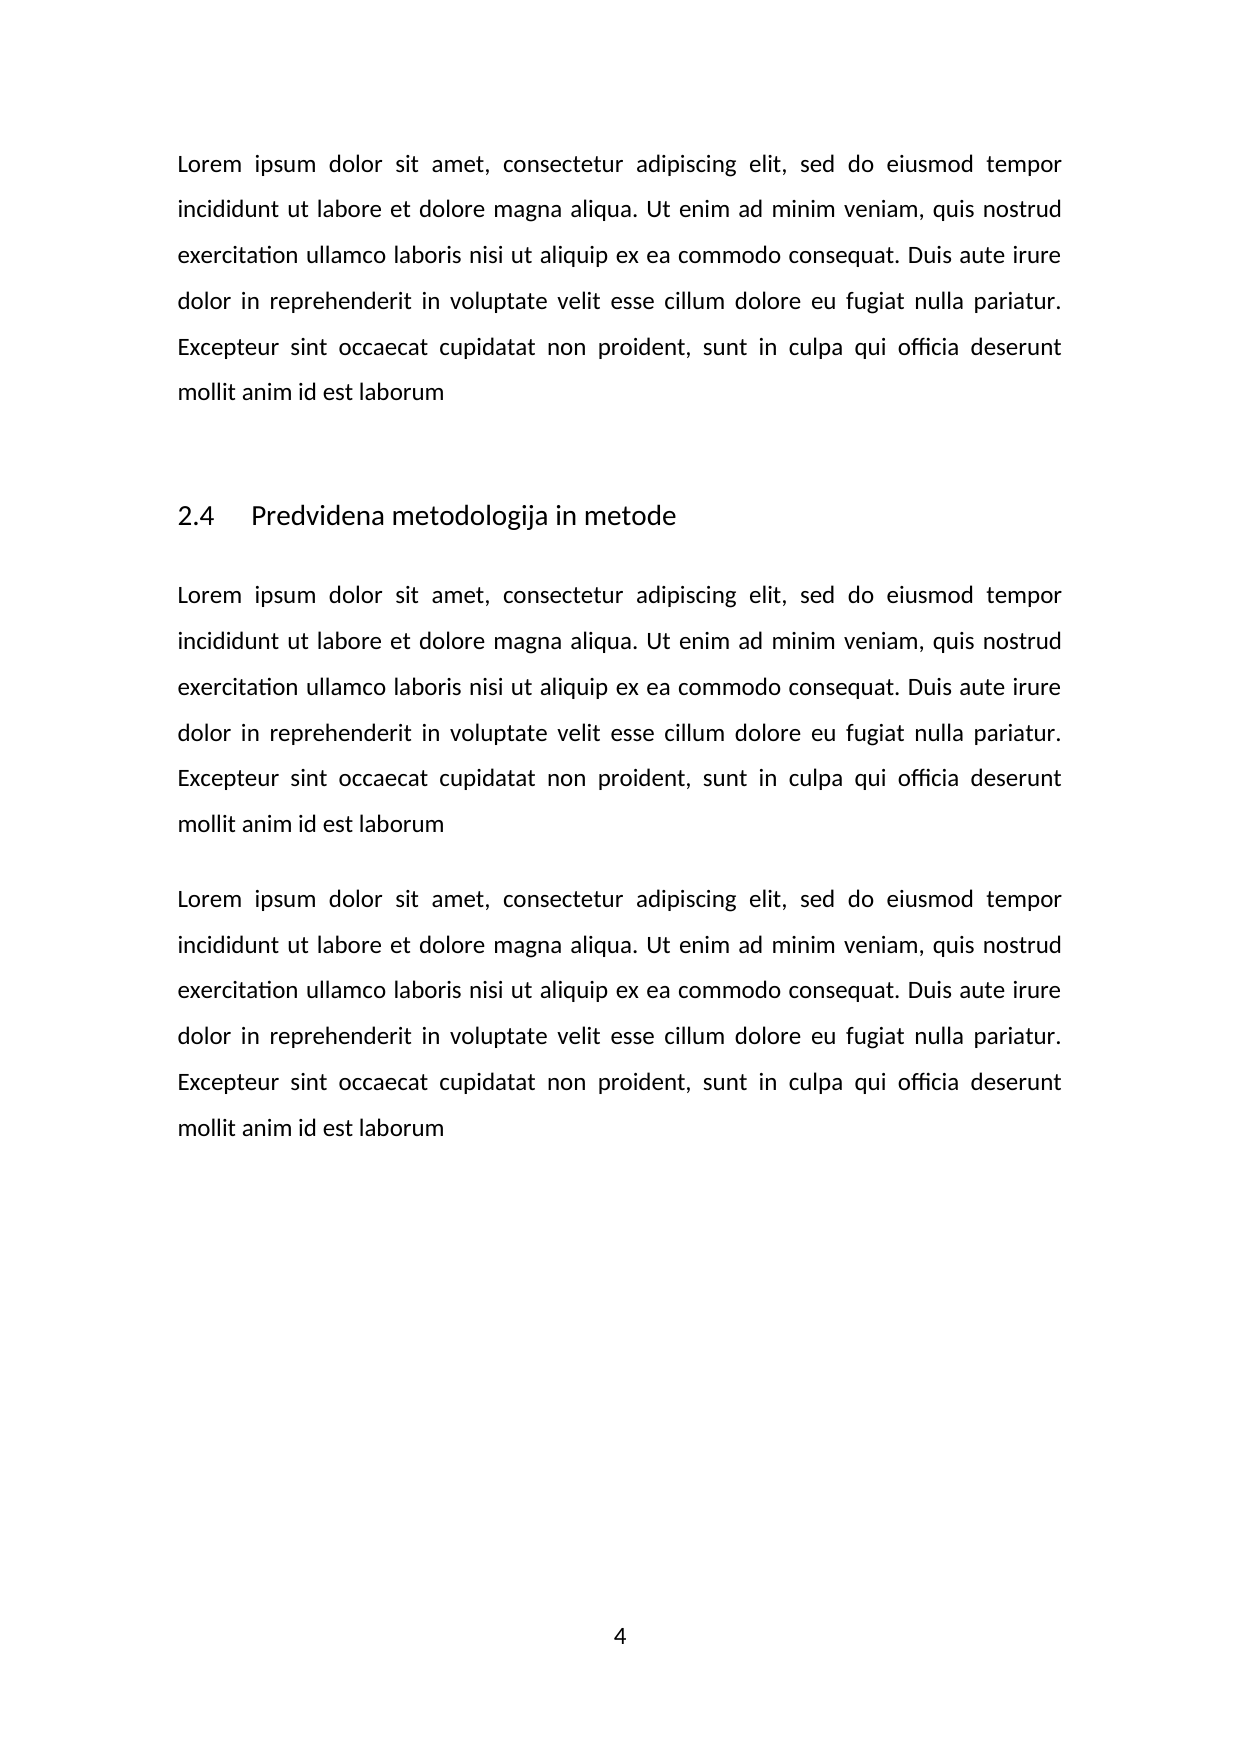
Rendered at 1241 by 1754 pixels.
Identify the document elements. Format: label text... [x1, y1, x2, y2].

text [177, 148, 1063, 407]
subtitle Predvidena metodologija in metode [177, 497, 1063, 533]
